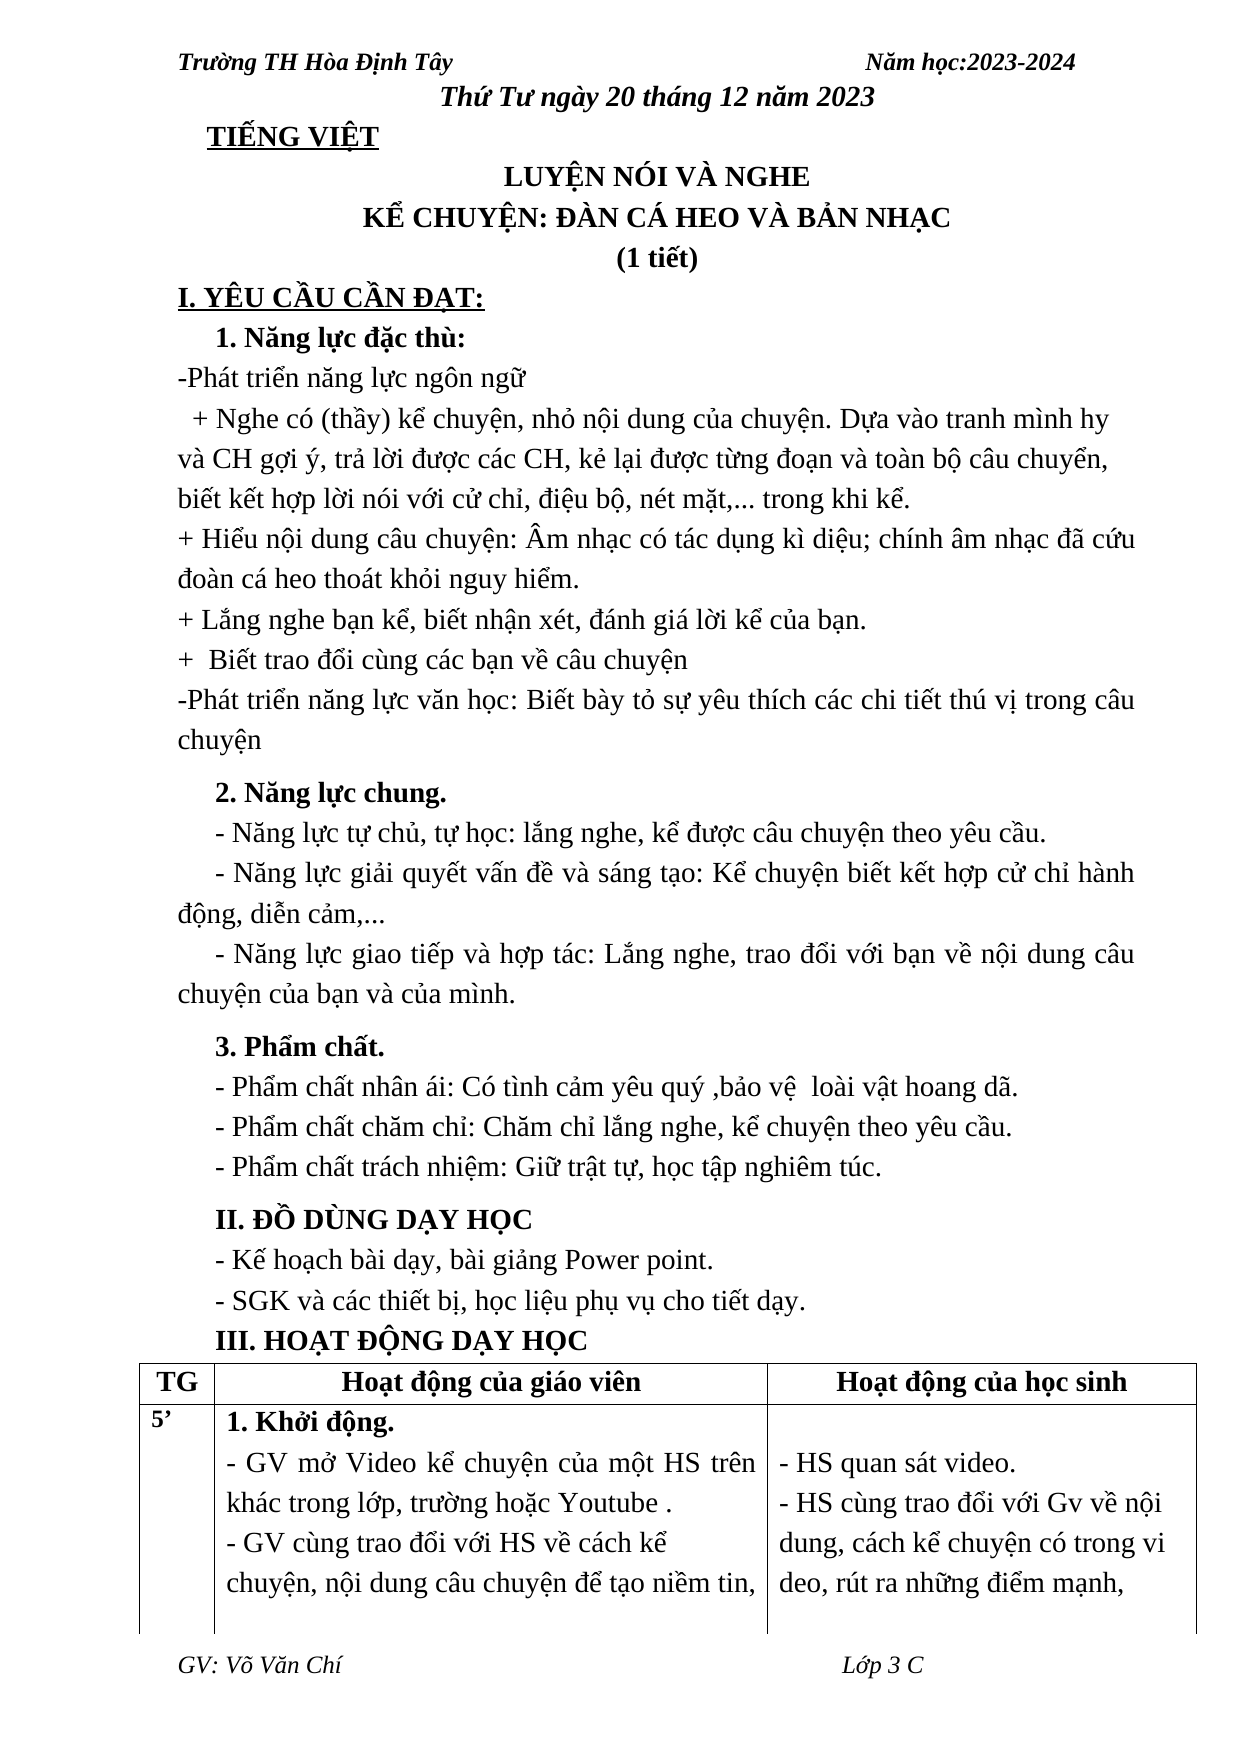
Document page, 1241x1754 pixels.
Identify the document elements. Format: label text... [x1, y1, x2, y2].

text (1 tiết) [177, 240, 1137, 273]
text 2. Năng lực chung. [177, 775, 1137, 809]
text - Kế hoạch bài dạy, bài giảng Power point. [177, 1242, 1137, 1276]
text 1. Năng lực đặc thù: [177, 320, 1137, 354]
text II. ĐỒ DÙNG DẠY HỌC [177, 1202, 1137, 1236]
text + Lắng nghe bạn kể, biết nhận xét, đánh giá lời kể của bạn. [177, 602, 1137, 635]
text + Biết trao đổi cùng các bạn về câu chuyện [177, 642, 1137, 676]
text và CH gợi ý, trả lời được các CH, kẻ lại được từng đoạn và toàn bộ câu chuyển, [177, 441, 1137, 474]
text - Năng lực tự chủ, tự học: lắng nghe, kể được câu chuyện theo yêu cầu. [177, 815, 1137, 849]
text + Nghe có (thầy) kể chuyện, nhỏ nội dung của chuyện. Dựa vào tranh mình hy [177, 401, 1137, 434]
text biết kết hợp lời nói với cử chỉ, điệu bộ, nét mặt,... trong khi kể. [177, 481, 1137, 515]
text - Năng lực giải quyết vấn đề và sáng tạo: Kể chuyện biết kết hợp cử chỉ hành động, diễn cảm,... [177, 856, 1137, 929]
text - Phẩm chất trách nhiệm: Giữ trật tự, học tập nghiêm túc. [177, 1149, 1137, 1183]
text III. HOẠT ĐỘNG DẠY HỌC [177, 1323, 1137, 1356]
table_header Hoạt động của học sinh [768, 1364, 1196, 1403]
text - Phẩm chất chăm chỉ: Chăm chỉ lắng nghe, kể chuyện theo yêu cầu. [177, 1109, 1137, 1143]
text - Năng lực giao tiếp và hợp tác: Lắng nghe, trao đổi với bạn về nội dung câu chuyện của bạn và của mình. [177, 936, 1137, 1010]
text 3. Phẩm chất. [177, 1029, 1137, 1062]
text - Phẩm chất nhân ái: Có tình cảm yêu quý ,bảo vệ loài vật hoang dã. [177, 1069, 1137, 1103]
table_cell 5’ [140, 1405, 214, 1634]
text -Phát triển năng lực ngôn ngữ [177, 361, 1137, 394]
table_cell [768, 1405, 1196, 1634]
text - SGK và các thiết bị, học liệu phụ vụ cho tiết dạy. [177, 1283, 1137, 1316]
table_header Hoạt động của giáo viên [215, 1364, 767, 1403]
text LUYỆN NÓI VÀ NGHE [177, 159, 1137, 193]
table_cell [215, 1405, 767, 1634]
text KỂ CHUYỆN: ĐÀN CÁ HEO VÀ BẢN NHẠC [177, 200, 1137, 233]
text + Hiểu nội dung câu chuyện: Âm nhạc có tác dụng kì diệu; chính âm nhạc đã cứu đoàn cá heo thoát khỏi nguy hiểm. [177, 521, 1137, 595]
text Thứ Tư ngày 20 tháng 12 năm 2023 [177, 79, 1137, 113]
text I. YÊU CẦU CẦN ĐẠT: [177, 280, 1137, 314]
table_header TG [140, 1364, 214, 1403]
text TIẾNG VIỆT [177, 119, 1137, 153]
text -Phát triển năng lực văn học: Biết bày tỏ sự yêu thích các chi tiết thú vị trong câu chuyện [177, 682, 1137, 756]
